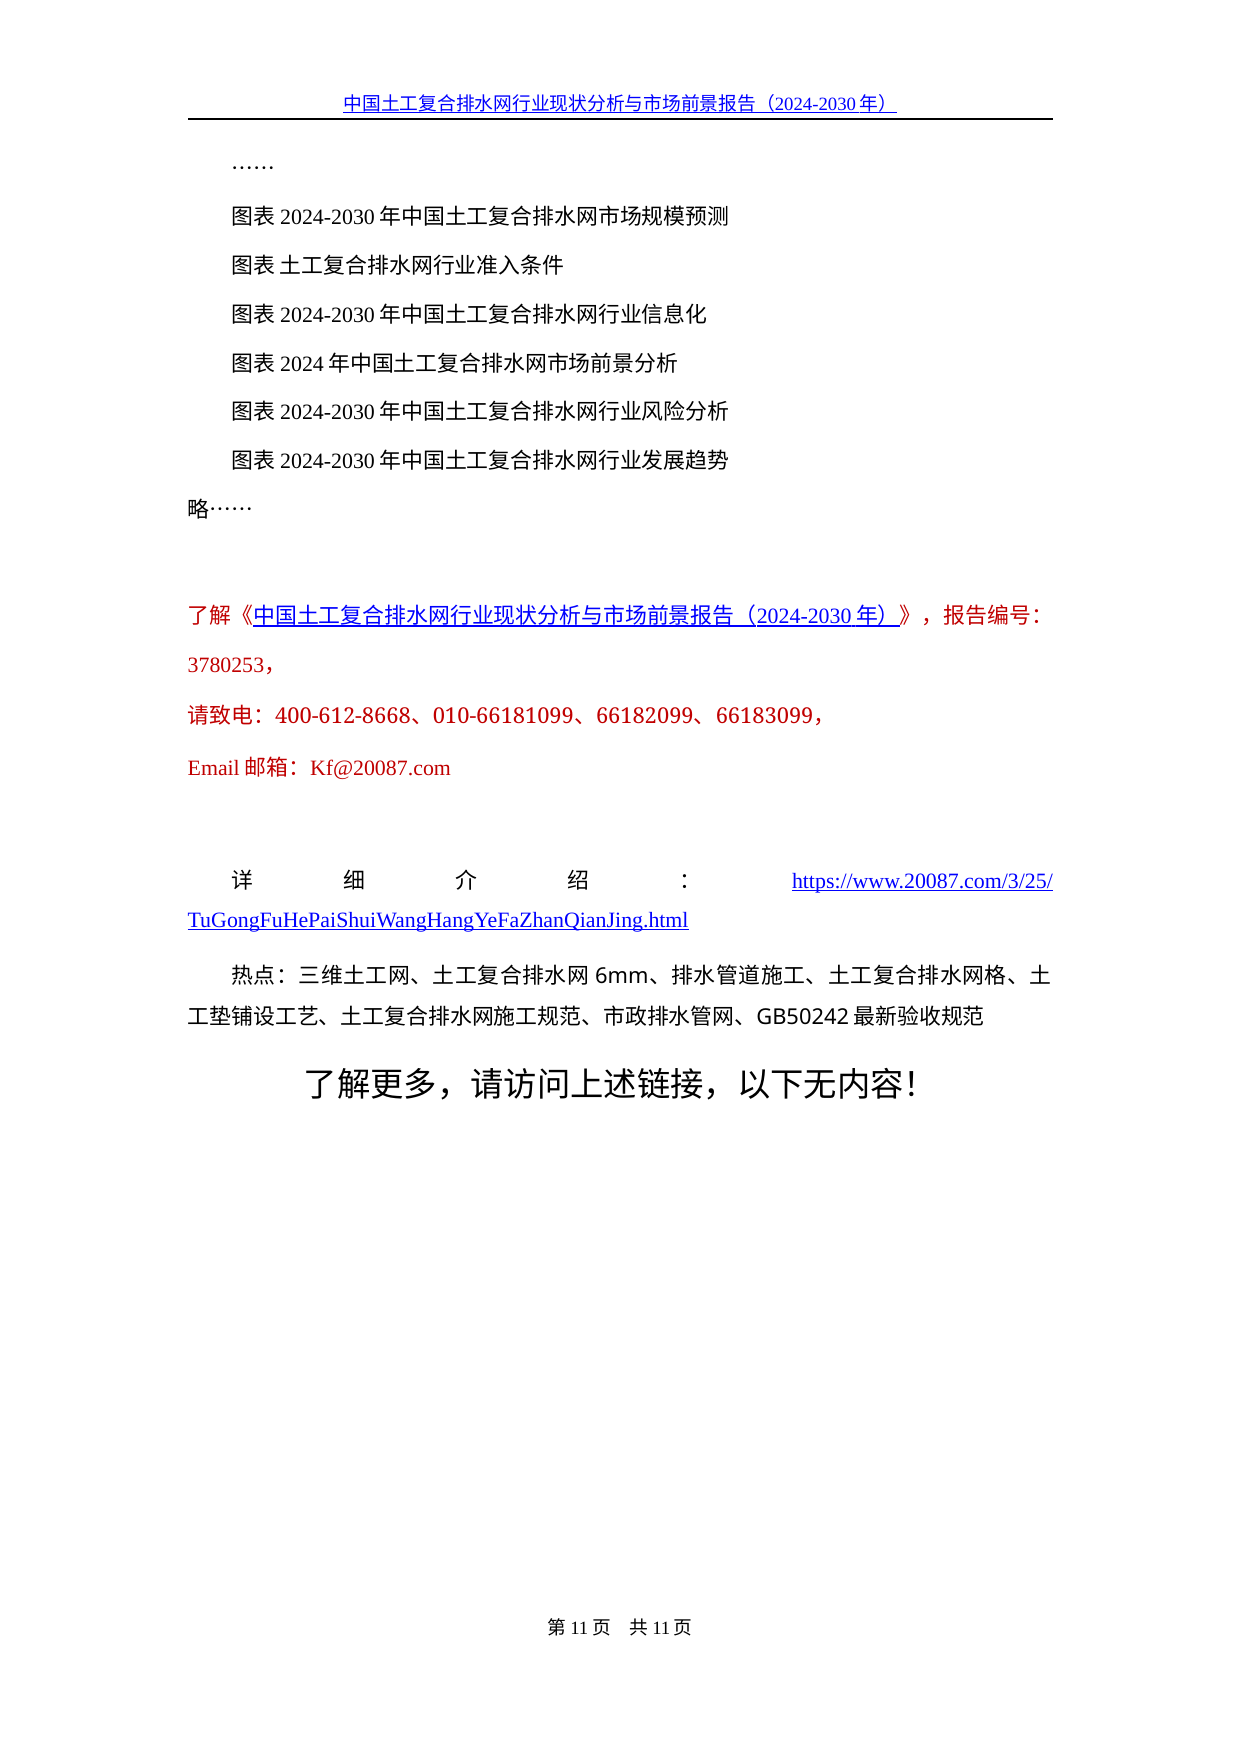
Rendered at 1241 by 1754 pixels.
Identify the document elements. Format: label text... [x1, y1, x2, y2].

text 了解《中国土工复合排水网行业现状分析与市场前景报告（2024-2030年）》，报告编号：3780253， [187, 598, 1053, 679]
text 请致电：400-612-8668、010-66181099、66182099、66183099， [187, 698, 1053, 731]
text 详细介绍：https://www.20087.com/3/25/TuGongFuHePaiShuiWangHangYeFaZhanQianJing.html [187, 863, 1053, 936]
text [187, 150, 1053, 524]
text 热点：三维土工网、土工复合排水网6mm、排水管道施工、土工复合排水网格、土工垫铺设工艺、土工复合排水网施工规范、市政排水管网、GB50242最新验收规范 [187, 958, 1053, 1031]
title 了解更多，请访问上述链接，以下无内容！ [187, 1049, 1053, 1114]
text Email邮箱：Kf@20087.com [187, 750, 1053, 782]
